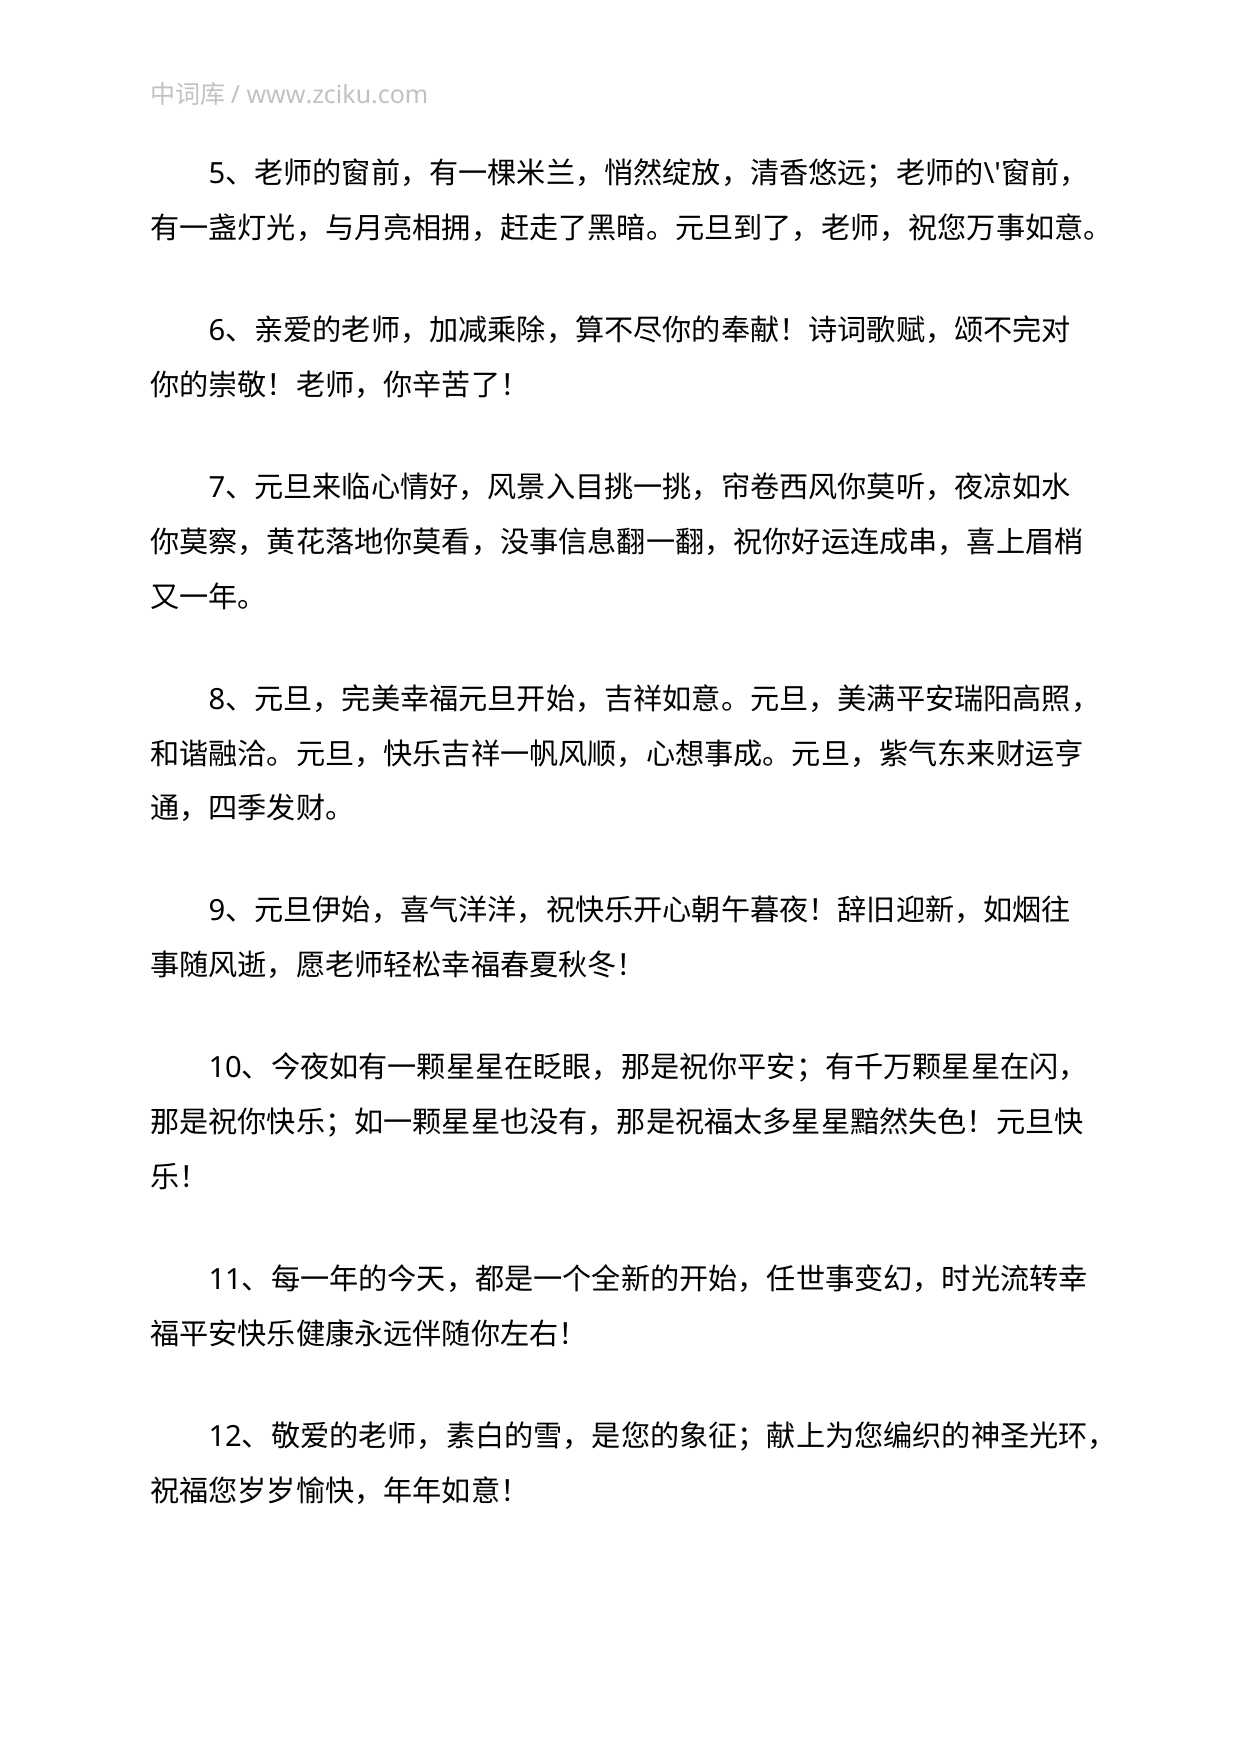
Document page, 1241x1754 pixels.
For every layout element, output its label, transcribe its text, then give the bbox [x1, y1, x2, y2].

text 11、每一年的今天，都是一个全新的开始，任世事变幻，时光流转幸福平安快乐健康永远伴随你左右！ [150, 1255, 1090, 1353]
text 9、元旦伊始，喜气洋洋，祝快乐开心朝午暮夜！辞旧迎新，如烟往事随风逝，愿老师轻松幸福春夏秋冬！ [150, 887, 1090, 984]
text 10、今夜如有一颗星星在眨眼，那是祝你平安；有千万颗星星在闪，那是祝你快乐；如一颗星星也没有，那是祝福太多星星黯然失色！元旦快乐！ [150, 1044, 1090, 1196]
text 8、元旦，完美幸福元旦开始，吉祥如意。元旦，美满平安瑞阳高照，和谐融洽。元旦，快乐吉祥一帆风顺，心想事成。元旦，紫气东来财运亨通，四季发财。 [150, 675, 1090, 827]
text 12、敬爱的老师，素白的雪，是您的象征；献上为您编织的神圣光环，祝福您岁岁愉快，年年如意！ [150, 1412, 1090, 1509]
text 6、亲爱的老师，加减乘除，算不尽你的奉献！诗词歌赋，颂不完对你的崇敬！老师，你辛苦了！ [150, 307, 1090, 404]
text 7、元旦来临心情好，风景入目挑一挑，帘卷西风你莫听，夜凉如水你莫察，黄花落地你莫看，没事信息翻一翻，祝你好运连成串，喜上眉梢又一年。 [150, 463, 1090, 616]
text 5、老师的窗前，有一棵米兰，悄然绽放，清香悠远；老师的\'窗前，有一盏灯光，与月亮相拥，赶走了黑暗。元旦到了，老师，祝您万事如意。 [150, 150, 1090, 247]
